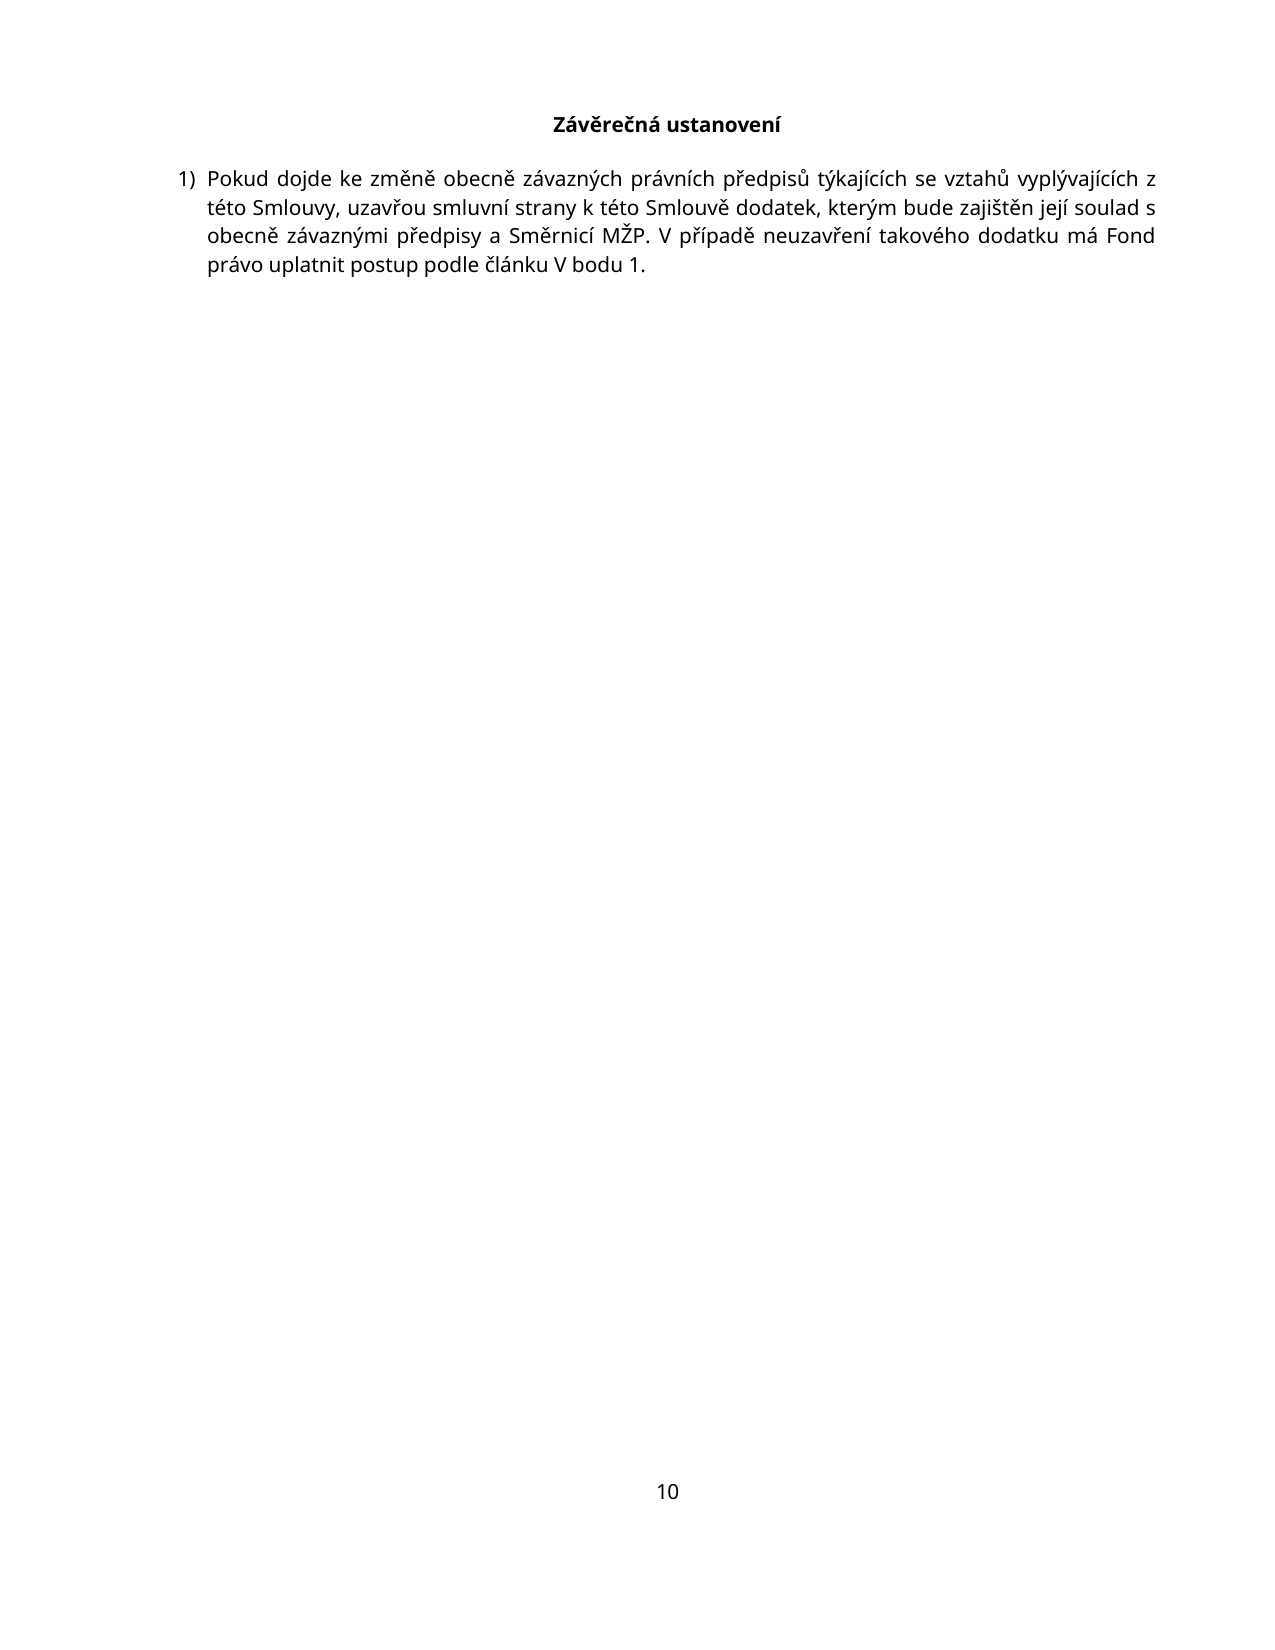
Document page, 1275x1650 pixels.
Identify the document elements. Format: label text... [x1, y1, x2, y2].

subtitle Závěrečná ustanovení [276, 110, 1058, 139]
list Pokud dojde ke změně obecně závazných právních předpisů týkajících se vztahů vyplývajících z této Smlouvy, uzavřou smluvní strany k této Smlouvě dodatek, kterým bude zajištěn její soulad s obecně závaznými předpisy a Směrnicí MŽP. V případě neuzavření takového dodatku má Fond právo uplatnit postup podle článku V bodu 1. [177, 164, 1157, 278]
